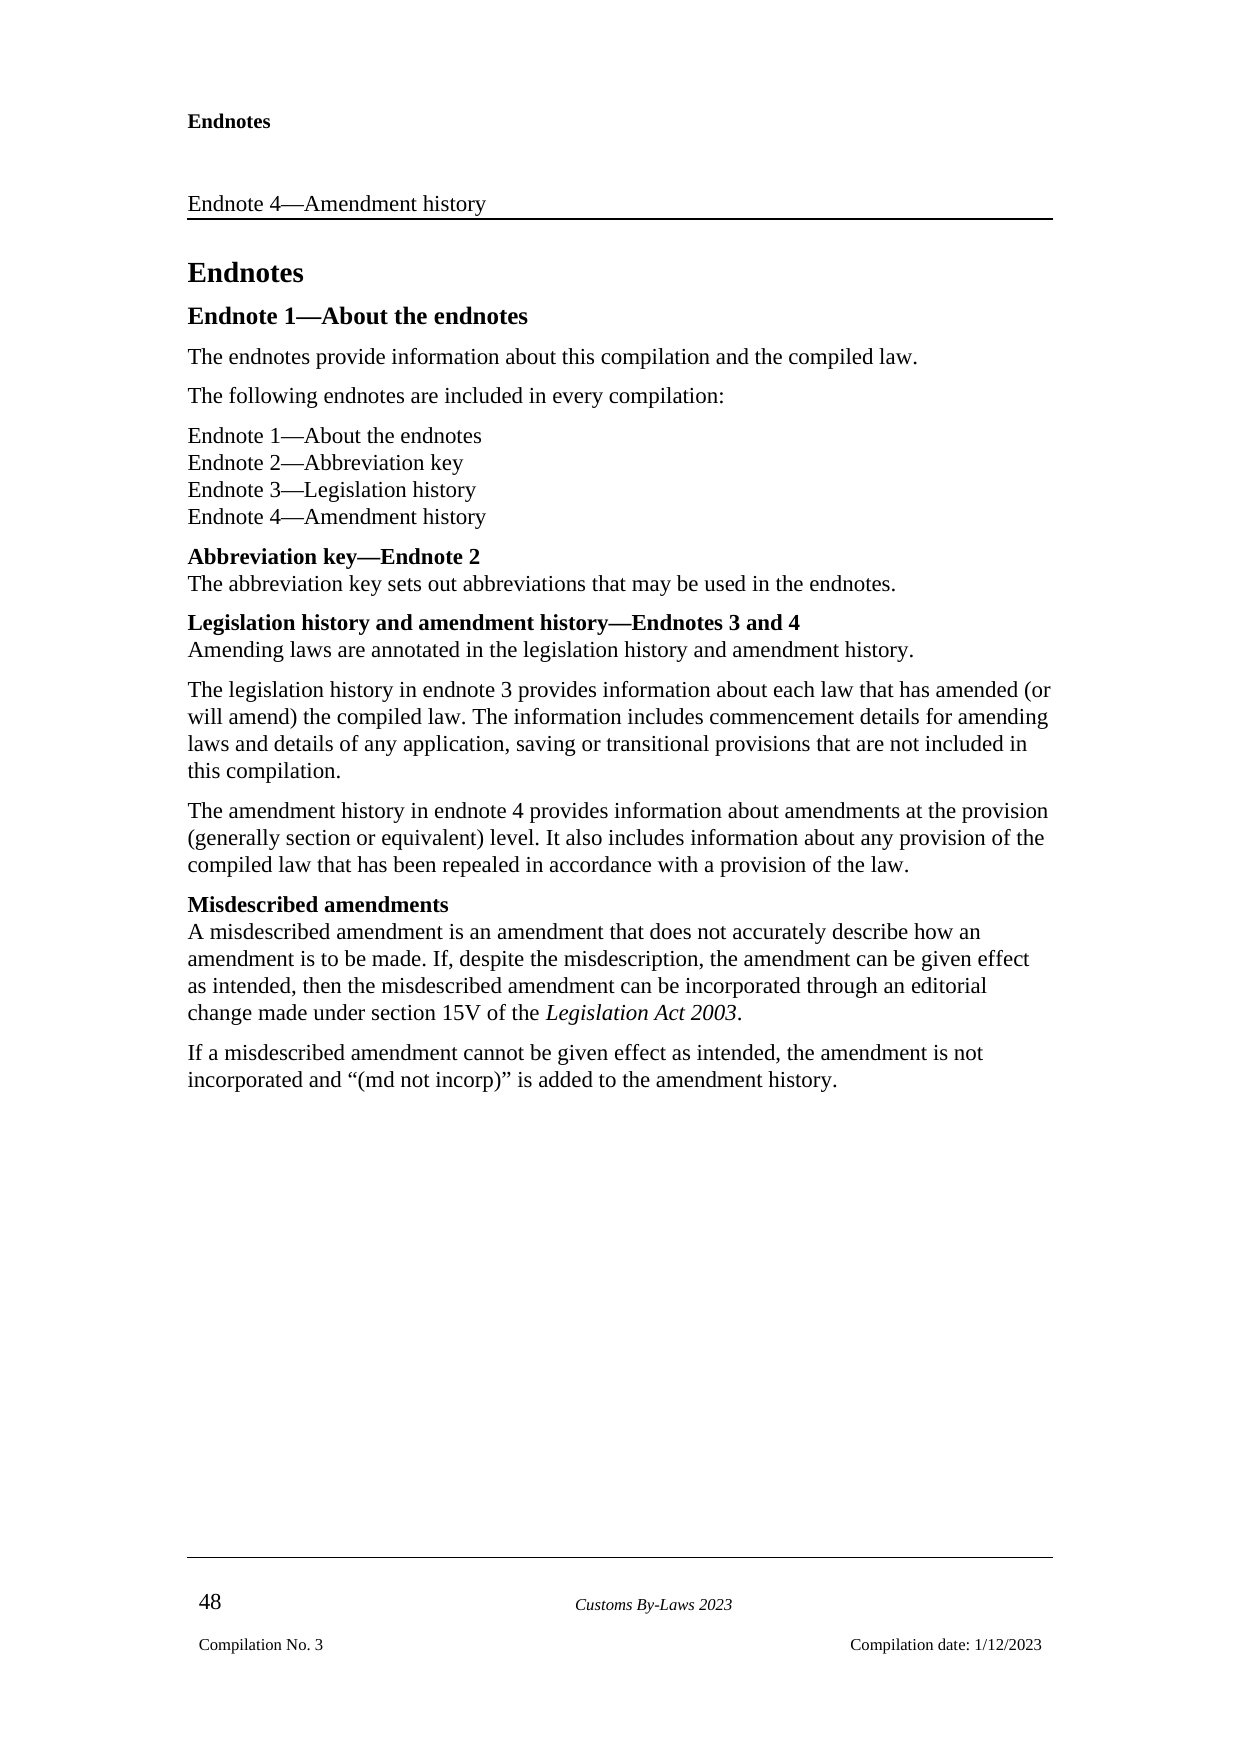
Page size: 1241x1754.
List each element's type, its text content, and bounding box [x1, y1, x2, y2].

text The abbreviation key sets out abbreviations that may be used in the endnotes. [187, 569, 1053, 596]
text Endnote 2—Abbreviation key [187, 448, 1053, 475]
text Endnote 3—Legislation history [187, 475, 1053, 502]
text A misdescribed amendment is an amendment that does not accurately describe how an amendment is to be made. If, despite the misdescription, the amendment can be given effect as intended, then the misdescribed amendment can be incorporated through an editorial change made under section 15V of the Legislation Act 2003. [187, 917, 1053, 1025]
text If a misdescribed amendment cannot be given effect as intended, the amendment is not incorporated and “(md not incorp)” is added to the amendment history. [187, 1038, 1053, 1092]
text Legislation history and amendment history—Endnotes 3 and 4 [187, 609, 1053, 636]
text The legislation history in endnote 3 provides information about each law that has amended (or will amend) the compiled law. The information includes commencement details for amending laws and details of any application, saving or transitional provisions that are not included in this compilation. [187, 675, 1053, 784]
subtitle Endnote 1—About the endnotes [187, 301, 1053, 329]
text Abbreviation key—Endnote 2 [187, 542, 1053, 569]
text Misdescribed amendments [187, 890, 1053, 917]
text Amending laws are annotated in the legislation history and amendment history. [187, 636, 1053, 663]
text Endnote 1—About the endnotes [187, 421, 1053, 448]
subtitle Endnotes [187, 255, 1053, 288]
text The endnotes provide information about this compilation and the compiled law. [187, 342, 1053, 369]
text The amendment history in endnote 4 provides information about amendments at the provision (generally section or equivalent) level. It also includes information about any provision of the compiled law that has been repealed in accordance with a provision of the law. [187, 796, 1053, 877]
text The following endnotes are included in every compilation: [187, 382, 1053, 409]
text Endnote 4—Amendment history [187, 502, 1053, 529]
